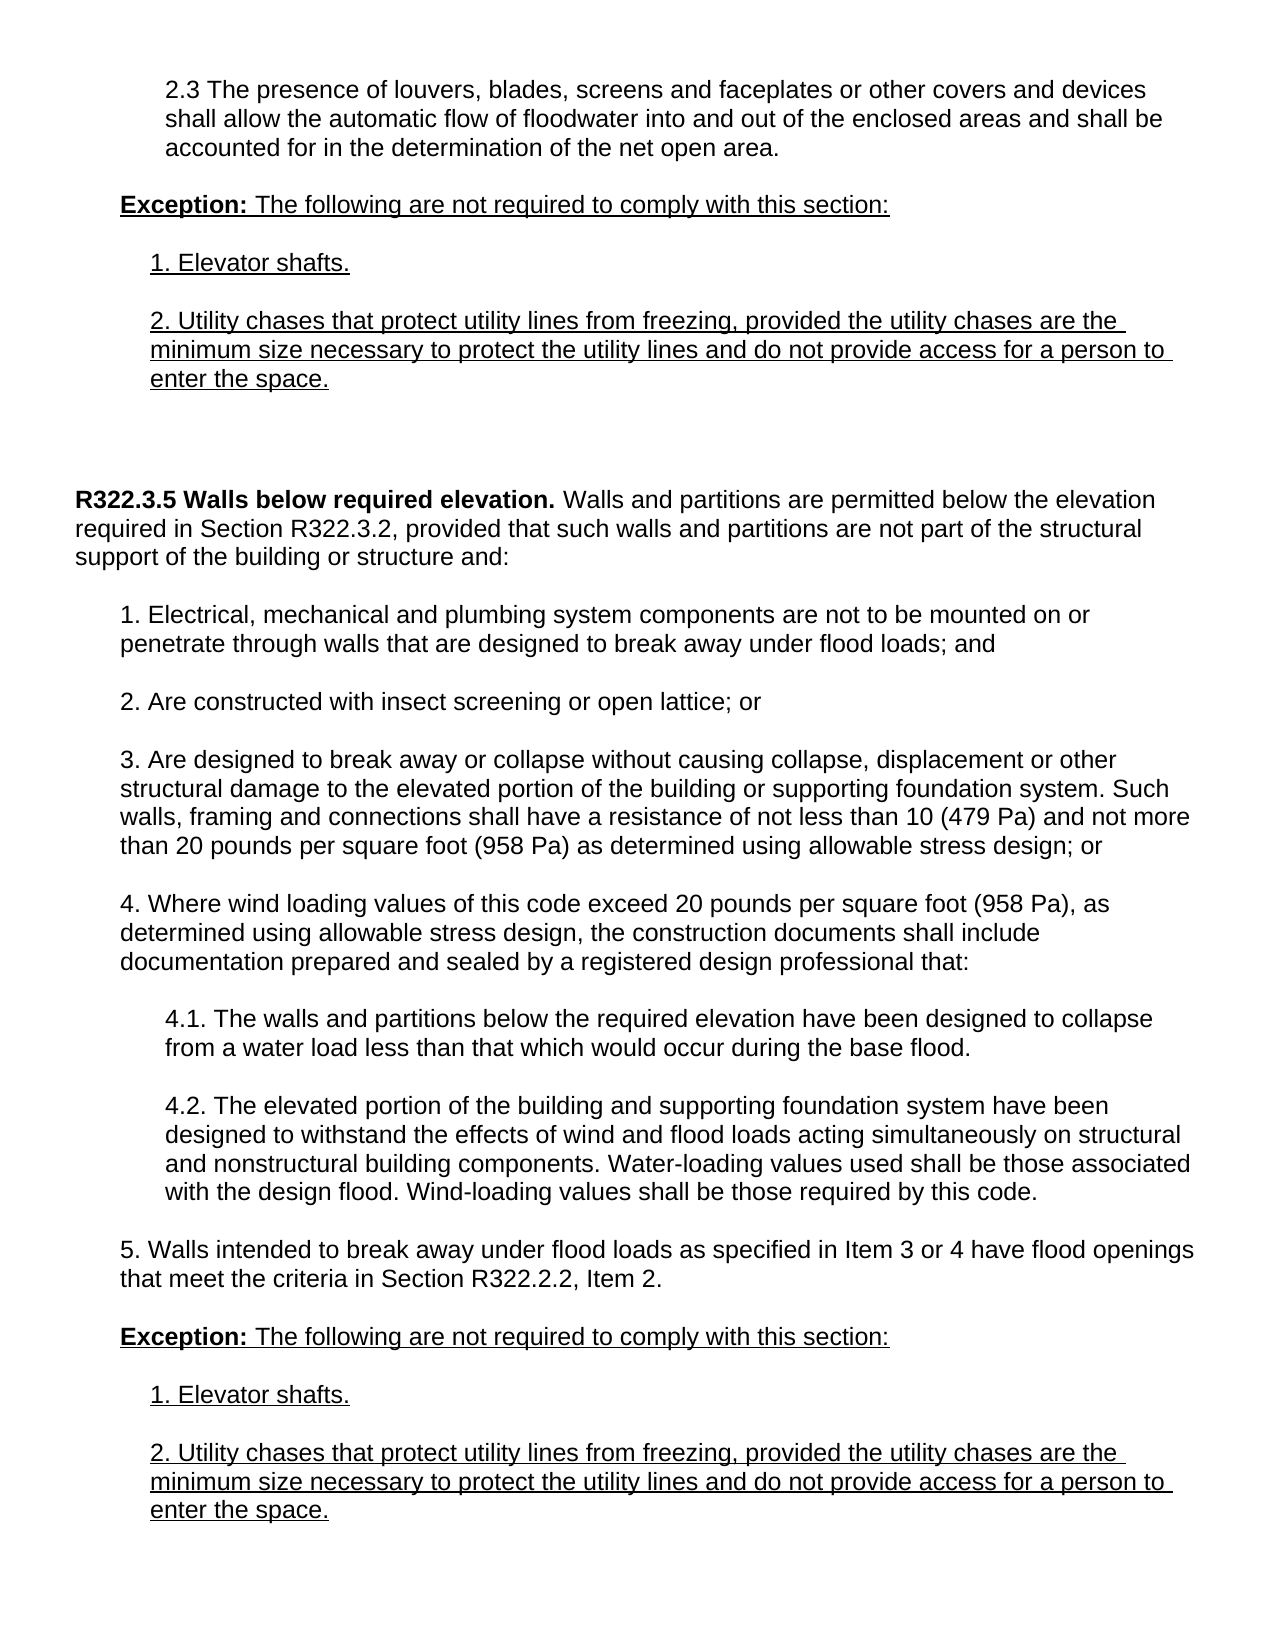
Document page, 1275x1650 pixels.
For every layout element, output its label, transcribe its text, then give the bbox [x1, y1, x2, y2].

text Exception: The following are not required to comply with this section: [120, 190, 1200, 219]
text 1. Elevator shafts. [150, 1380, 1200, 1409]
text Exception: The following are not required to comply with this section: [120, 1322, 1200, 1351]
text 4. Where wind loading values of this code exceed 20 pounds per square foot (958 Pa), as determined using allowable stress design, the construction documents shall include documentation prepared and sealed by a registered design professional that: [120, 889, 1200, 975]
text 4.2. The elevated portion of the building and supporting foundation system have been designed to withstand the effects of wind and flood loads acting simultaneously on structural and nonstructural building components. Water-loading values used shall be those associated with the design flood. Wind-loading values shall be those required by this code. [165, 1091, 1200, 1206]
text R322.3.5 Walls below required elevation. Walls and partitions are permitted below the elevation required in Section R322.3.2, provided that such walls and partitions are not part of the structural support of the building or structure and: [75, 485, 1200, 571]
text 4.1. The walls and partitions below the required elevation have been designed to collapse from a water load less than that which would occur during the base flood. [165, 1004, 1200, 1062]
text 5. Walls intended to break away under flood loads as specified in Item 3 or 4 have flood openings that meet the criteria in Section R322.2.2, Item 2. [120, 1235, 1200, 1293]
text 3. Are designed to break away or collapse without causing collapse, displacement or other structural damage to the elevated portion of the building or supporting foundation system. Such walls, framing and connections shall have a resistance of not less than 10 (479 Pa) and not more than 20 pounds per square foot (958 Pa) as determined using allowable stress design; or [120, 745, 1200, 860]
text 2. Utility chases that protect utility lines from freezing, provided the utility chases are the minimum size necessary to protect the utility lines and do not provide access for a person to enter the space. [150, 306, 1200, 392]
text 1. Electrical, mechanical and plumbing system components are not to be mounted on or penetrate through walls that are designed to break away under flood loads; and [120, 600, 1200, 658]
text 1. Elevator shafts. [150, 248, 1200, 277]
text 2. Are constructed with insect screening or open lattice; or [120, 687, 1200, 716]
text 2.3 The presence of louvers, blades, screens and faceplates or other covers and devices shall allow the automatic flow of floodwater into and out of the enclosed areas and shall be accounted for in the determination of the net open area. [165, 75, 1200, 161]
text 2. Utility chases that protect utility lines from freezing, provided the utility chases are the minimum size necessary to protect the utility lines and do not provide access for a person to enter the space. [150, 1438, 1200, 1524]
